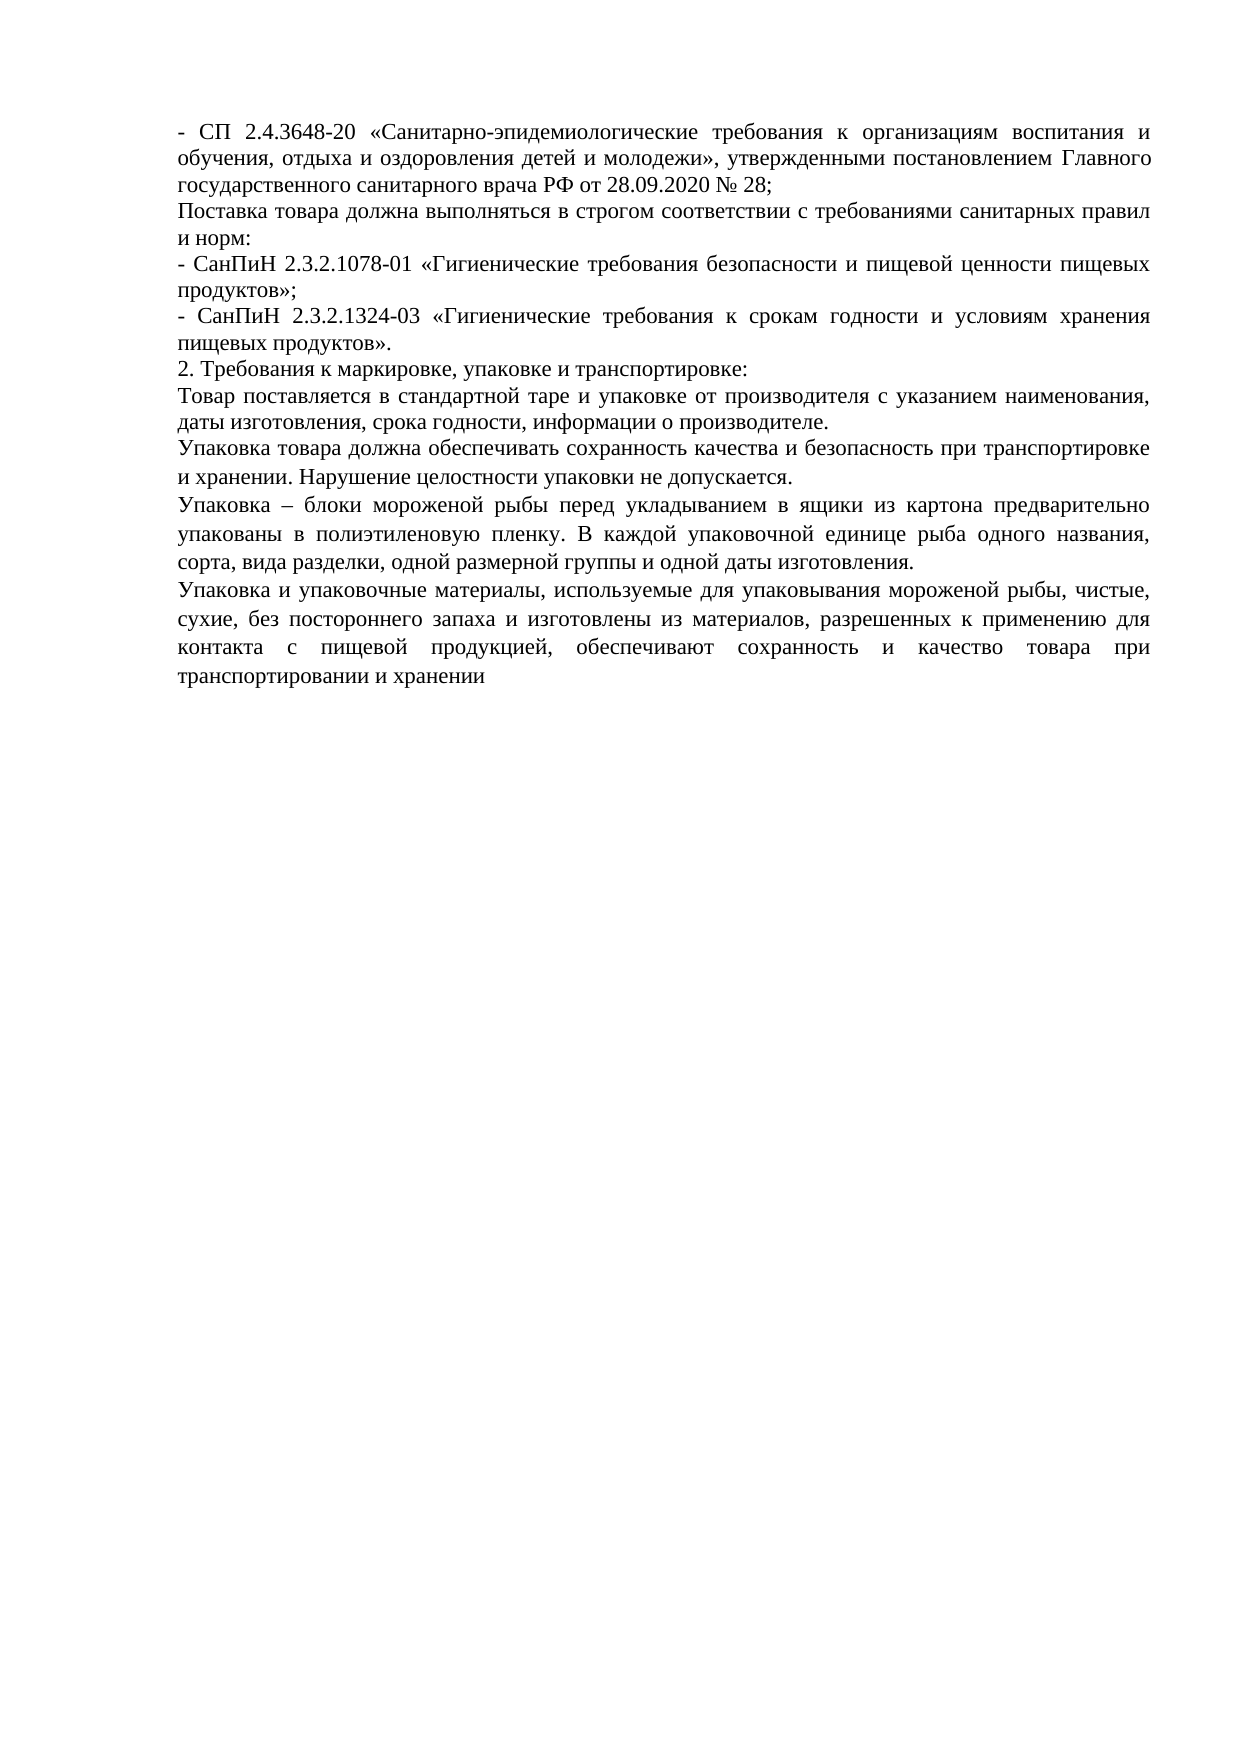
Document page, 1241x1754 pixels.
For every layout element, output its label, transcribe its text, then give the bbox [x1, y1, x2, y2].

text - СанПиН 2.3.2.1324-03 «Гигиенические требования к срокам годности и условиям хранения пищевых продуктов». [177, 303, 1152, 355]
text - СП 2.4.3648-20 «Санитарно-эпидемиологические требования к организациям воспитания и обучения, отдыха и оздоровления детей и молодежи», утвержденными постановлением Главного государственного санитарного врача РФ от 28.09.2020 № 28; [177, 118, 1152, 197]
text Товар поставляется в стандартной таре и упаковке от производителя с указанием наименования, даты изготовления, срока годности, информации о производителе. [177, 382, 1152, 434]
text - СанПиН 2.3.2.1078-01 «Гигиенические требования безопасности и пищевой ценности пищевых продуктов»; [177, 250, 1152, 303]
text Упаковка – блоки мороженой рыбы перед укладыванием в ящики из картона предварительно упакованы в полиэтиленовую пленку. В каждой упаковочной единице рыба одного названия, сорта, вида разделки, одной размерной группы и одной даты изготовления. [177, 491, 1152, 574]
text Упаковка и упаковочные материалы, используемые для упаковывания мороженой рыбы, чистые, сухие, без постороннего запаха и изготовлены из материалов, разрешенных к применению для контакта с пищевой продукцией, обеспечивают сохранность и качество товара при транспортировании и хранении [177, 577, 1152, 688]
text Поставка товара должна выполняться в строгом соответствии с требованиями санитарных правил и норм: [177, 197, 1152, 250]
text 2. Требования к маркировке, упаковке и транспортировке: [177, 355, 1152, 382]
text Упаковка товара должна обеспечивать сохранность качества и безопасность при транспортировке и хранении. Нарушение целостности упаковки не допускается. [177, 434, 1152, 489]
